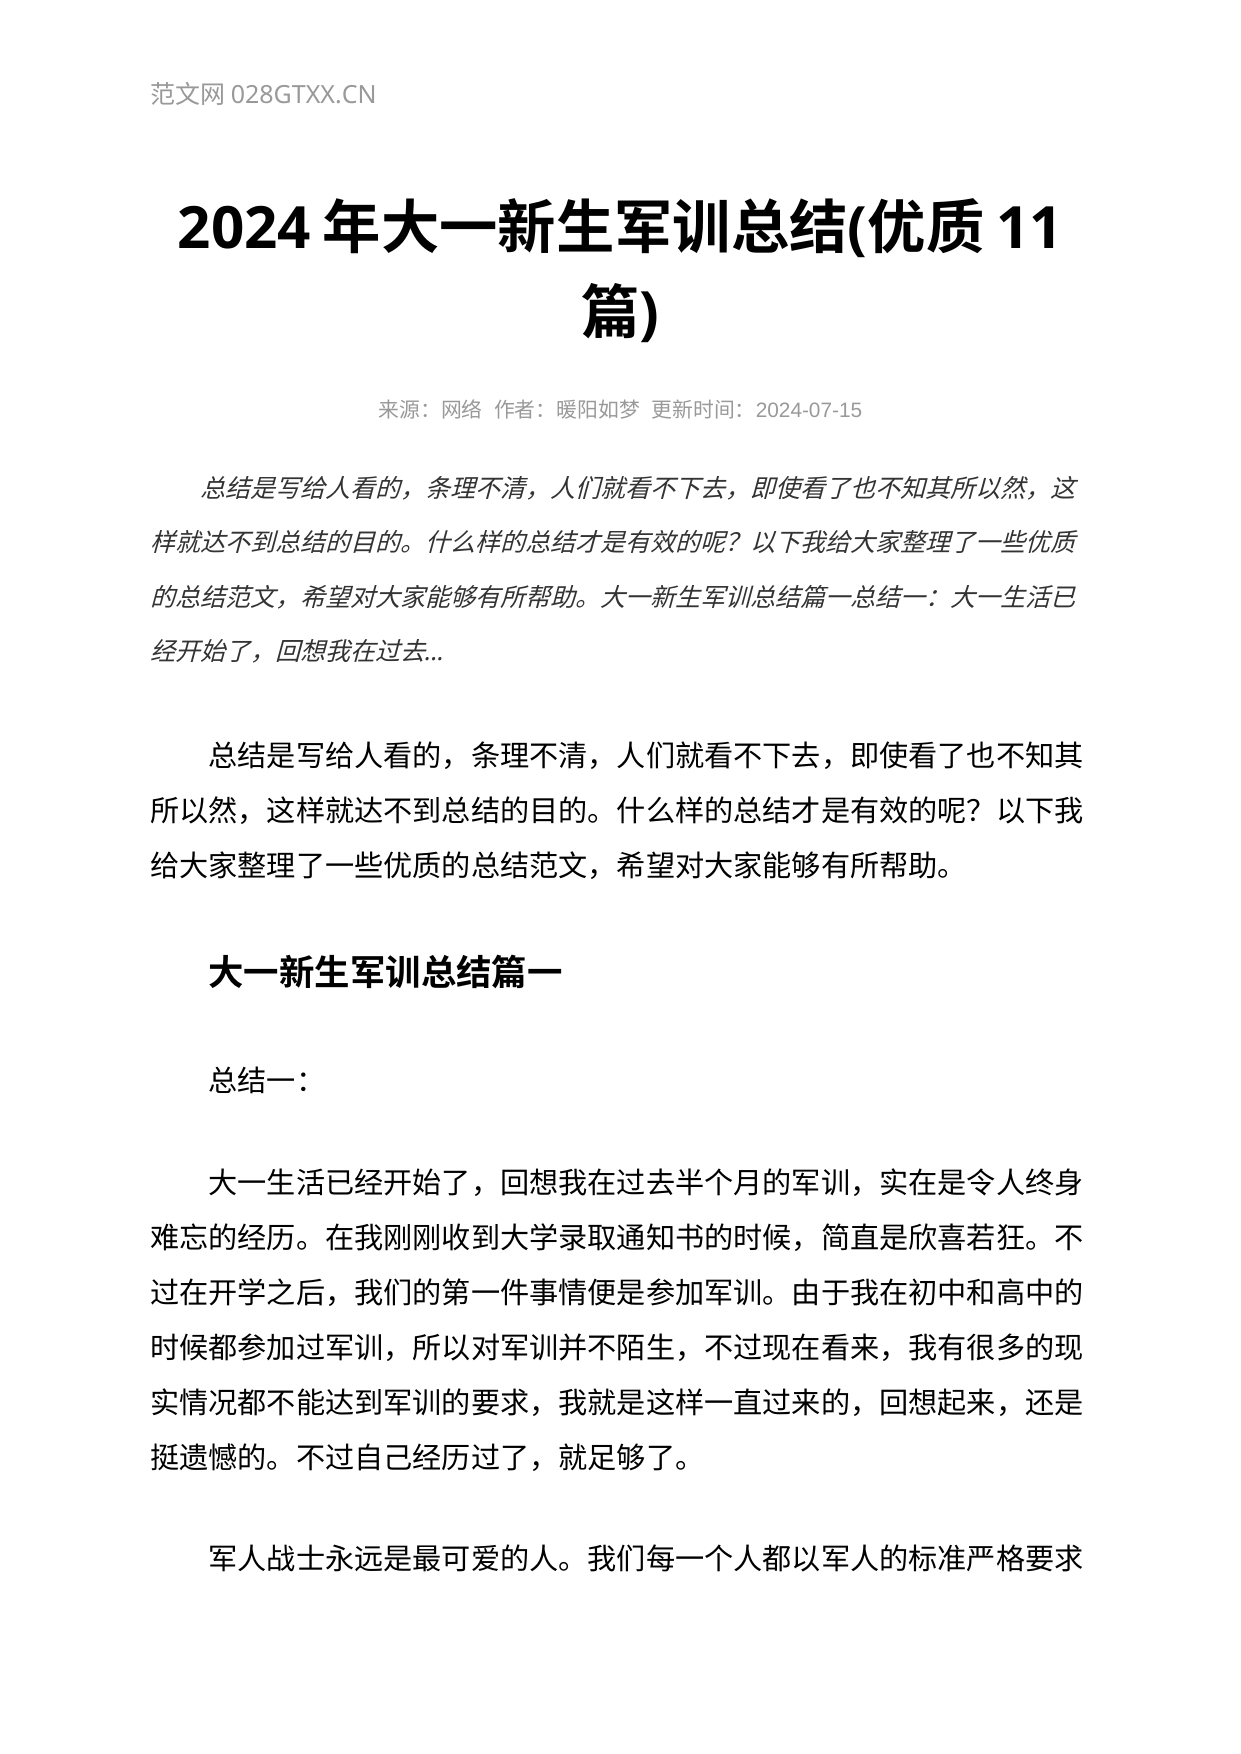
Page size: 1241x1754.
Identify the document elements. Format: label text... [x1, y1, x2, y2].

text 总结是写给人看的，条理不清，人们就看不下去，即使看了也不知其所以然，这样就达不到总结的目的。什么样的总结才是有效的呢？以下我给大家整理了一些优质的总结范文，希望对大家能够有所帮助。 [150, 733, 1090, 885]
subtitle 2024年大一新生军训总结(优质11篇) [150, 181, 1090, 351]
text 大一新生军训总结篇一 [150, 944, 1090, 996]
text 总结一： [150, 1058, 1090, 1100]
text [150, 1536, 1090, 1578]
text 大一生活已经开始了，回想我在过去半个月的军训，实在是令人终身难忘的经历。在我刚刚收到大学录取通知书的时候，简直是欣喜若狂。不过在开学之后，我们的第一件事情便是参加军训。由于我在初中和高中的时候都参加过军训，所以对军训并不陌生，不过现在看来，我有很多的现实情况都不能达到军训的要求，我就是这样一直过来的，回想起来，还是挺遗憾的。不过自己经历过了，就足够了。 [150, 1160, 1090, 1476]
text 总结是写给人看的，条理不清，人们就看不下去，即使看了也不知其所以然，这样就达不到总结的目的。什么样的总结才是有效的呢？以下我给大家整理了一些优质的总结范文，希望对大家能够有所帮助。大一新生军训总结篇一总结一：大一生活已经开始了，回想我在过去... [150, 468, 1090, 668]
text 来源：网络 作者：暖阳如梦 更新时间：2024-07-15 [150, 398, 1090, 422]
